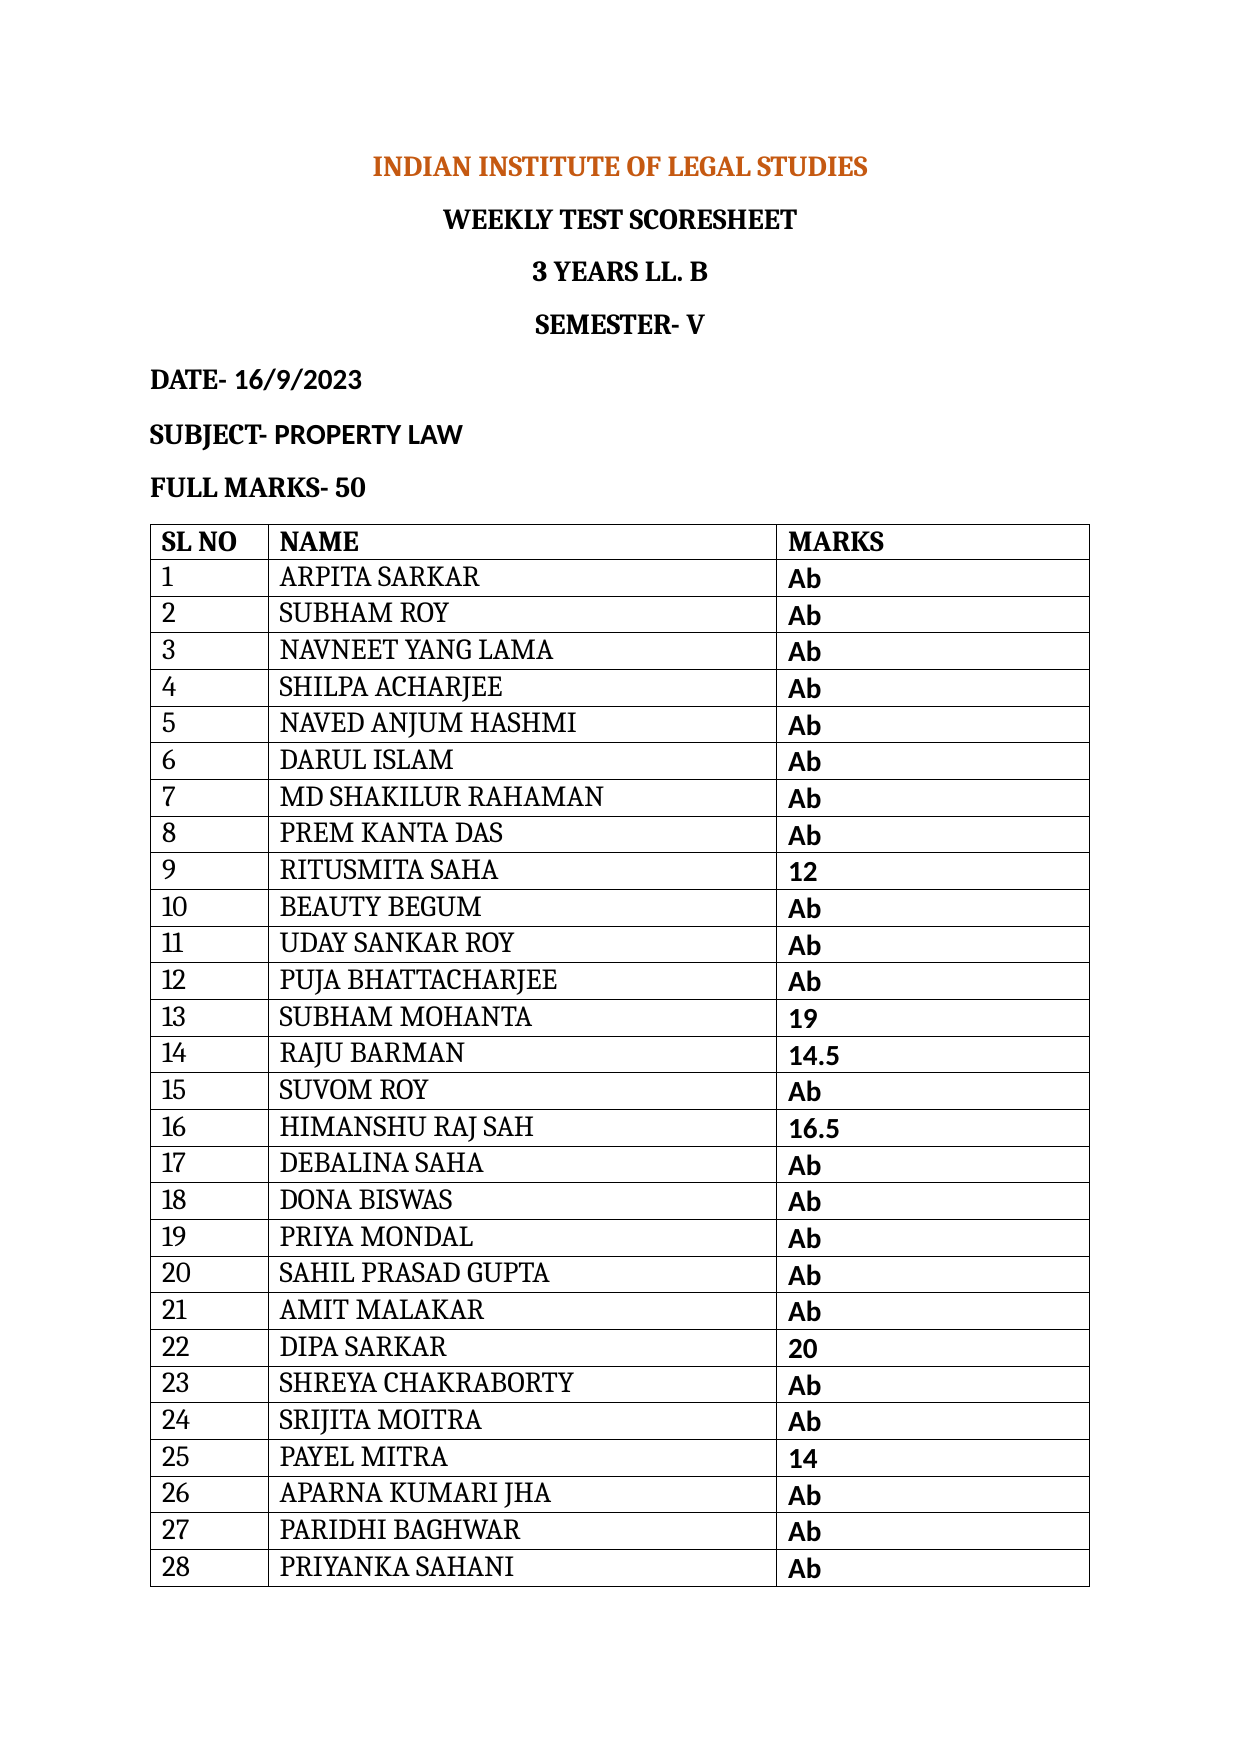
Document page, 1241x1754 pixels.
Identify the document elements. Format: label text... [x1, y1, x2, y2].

table_cell 23 [151, 1367, 268, 1402]
text SUBJECT- PROPERTY LAW [150, 416, 1090, 452]
table_cell SRIJITA MOITRA [269, 1403, 776, 1439]
table_cell APARNA KUMARI JHA [269, 1477, 776, 1512]
table_cell 3 [151, 633, 268, 669]
table_cell 1 [151, 560, 268, 596]
table_cell 26 [151, 1477, 268, 1512]
table_cell Ab [777, 1183, 1089, 1219]
table_cell SUBHAM MOHANTA [269, 1000, 776, 1036]
table_cell 6 [151, 743, 268, 779]
table_cell 19 [151, 1220, 268, 1256]
table_cell NAVED ANJUM HASHMI [269, 707, 776, 742]
table_cell RAJU BARMAN [269, 1037, 776, 1072]
table_cell 18 [151, 1183, 268, 1219]
table_cell 10 [151, 890, 268, 926]
table_cell DONA BISWAS [269, 1183, 776, 1219]
table_cell NAVNEET YANG LAMA [269, 633, 776, 669]
table_cell RITUSMITA SAHA [269, 853, 776, 889]
table_cell Ab [777, 780, 1089, 816]
table_cell 14 [777, 1440, 1089, 1476]
table_cell ARPITA SARKAR [269, 560, 776, 596]
table_cell 8 [151, 817, 268, 852]
table_cell 14.5 [777, 1037, 1089, 1072]
table_cell 13 [151, 1000, 268, 1036]
table_cell Ab [777, 890, 1089, 926]
table_cell 2 [151, 597, 268, 632]
table_cell SHREYA CHAKRABORTY [269, 1367, 776, 1402]
table_cell Ab [777, 597, 1089, 632]
table_cell DIPA SARKAR [269, 1330, 776, 1366]
table_cell UDAY SANKAR ROY [269, 927, 776, 962]
table_cell AMIT MALAKAR [269, 1293, 776, 1329]
text FULL MARKS- 50 [150, 471, 1090, 505]
table_cell PAYEL MITRA [269, 1440, 776, 1476]
table_cell 15 [151, 1073, 268, 1109]
text SEMESTER- V [150, 308, 1090, 342]
table_cell 5 [151, 707, 268, 742]
table_cell 12 [151, 963, 268, 999]
table_cell Ab [777, 670, 1089, 706]
text INDIAN INSTITUTE OF LEGAL STUDIES [150, 150, 1090, 183]
table_cell 17 [151, 1147, 268, 1182]
table_cell 20 [151, 1257, 268, 1292]
table_header SL NO [151, 525, 268, 559]
table_cell DARUL ISLAM [269, 743, 776, 779]
text DATE- 16/9/2023 [150, 361, 1090, 397]
text WEEKLY TEST SCORESHEET [150, 203, 1090, 236]
table_cell Ab [777, 1220, 1089, 1256]
table_cell 24 [151, 1403, 268, 1439]
table_cell Ab [777, 1513, 1089, 1549]
table_header MARKS [777, 525, 1089, 559]
table_header NAME [269, 525, 776, 559]
table_cell 20 [777, 1330, 1089, 1366]
table_cell 16.5 [777, 1110, 1089, 1146]
table_cell Ab [777, 1477, 1089, 1512]
table_cell SAHIL PRASAD GUPTA [269, 1257, 776, 1292]
table_cell 14 [151, 1037, 268, 1072]
table_cell BEAUTY BEGUM [269, 890, 776, 926]
table_cell Ab [777, 707, 1089, 742]
table_cell 4 [151, 670, 268, 706]
table_cell 11 [151, 927, 268, 962]
table_cell Ab [777, 1257, 1089, 1292]
table_cell PRIYANKA SAHANI [269, 1550, 776, 1586]
table_cell PUJA BHATTACHARJEE [269, 963, 776, 999]
table_cell DEBALINA SAHA [269, 1147, 776, 1182]
table_cell 12 [777, 853, 1089, 889]
table_cell SUBHAM ROY [269, 597, 776, 632]
table_cell SUVOM ROY [269, 1073, 776, 1109]
text 3 YEARS LL. B [150, 256, 1090, 289]
table_cell Ab [777, 743, 1089, 779]
table_cell 28 [151, 1550, 268, 1586]
table_cell PARIDHI BAGHWAR [269, 1513, 776, 1549]
table_cell Ab [777, 633, 1089, 669]
table_cell Ab [777, 817, 1089, 852]
table_cell Ab [777, 1293, 1089, 1329]
table_cell MD SHAKILUR RAHAMAN [269, 780, 776, 816]
table_cell 19 [777, 1000, 1089, 1036]
table_cell 16 [151, 1110, 268, 1146]
table_cell Ab [777, 927, 1089, 962]
table_cell Ab [777, 1147, 1089, 1182]
table_cell 25 [151, 1440, 268, 1476]
table_cell Ab [777, 1367, 1089, 1402]
table_cell 7 [151, 780, 268, 816]
table_cell Ab [777, 963, 1089, 999]
table_cell Ab [777, 1073, 1089, 1109]
table_cell 21 [151, 1293, 268, 1329]
table_cell 22 [151, 1330, 268, 1366]
table_cell Ab [777, 560, 1089, 596]
table_cell 9 [151, 853, 268, 889]
table_cell Ab [777, 1550, 1089, 1586]
table_cell Ab [777, 1403, 1089, 1439]
table_cell PRIYA MONDAL [269, 1220, 776, 1256]
table_cell SHILPA ACHARJEE [269, 670, 776, 706]
table_cell 27 [151, 1513, 268, 1549]
table_cell HIMANSHU RAJ SAH [269, 1110, 776, 1146]
table_cell PREM KANTA DAS [269, 817, 776, 852]
